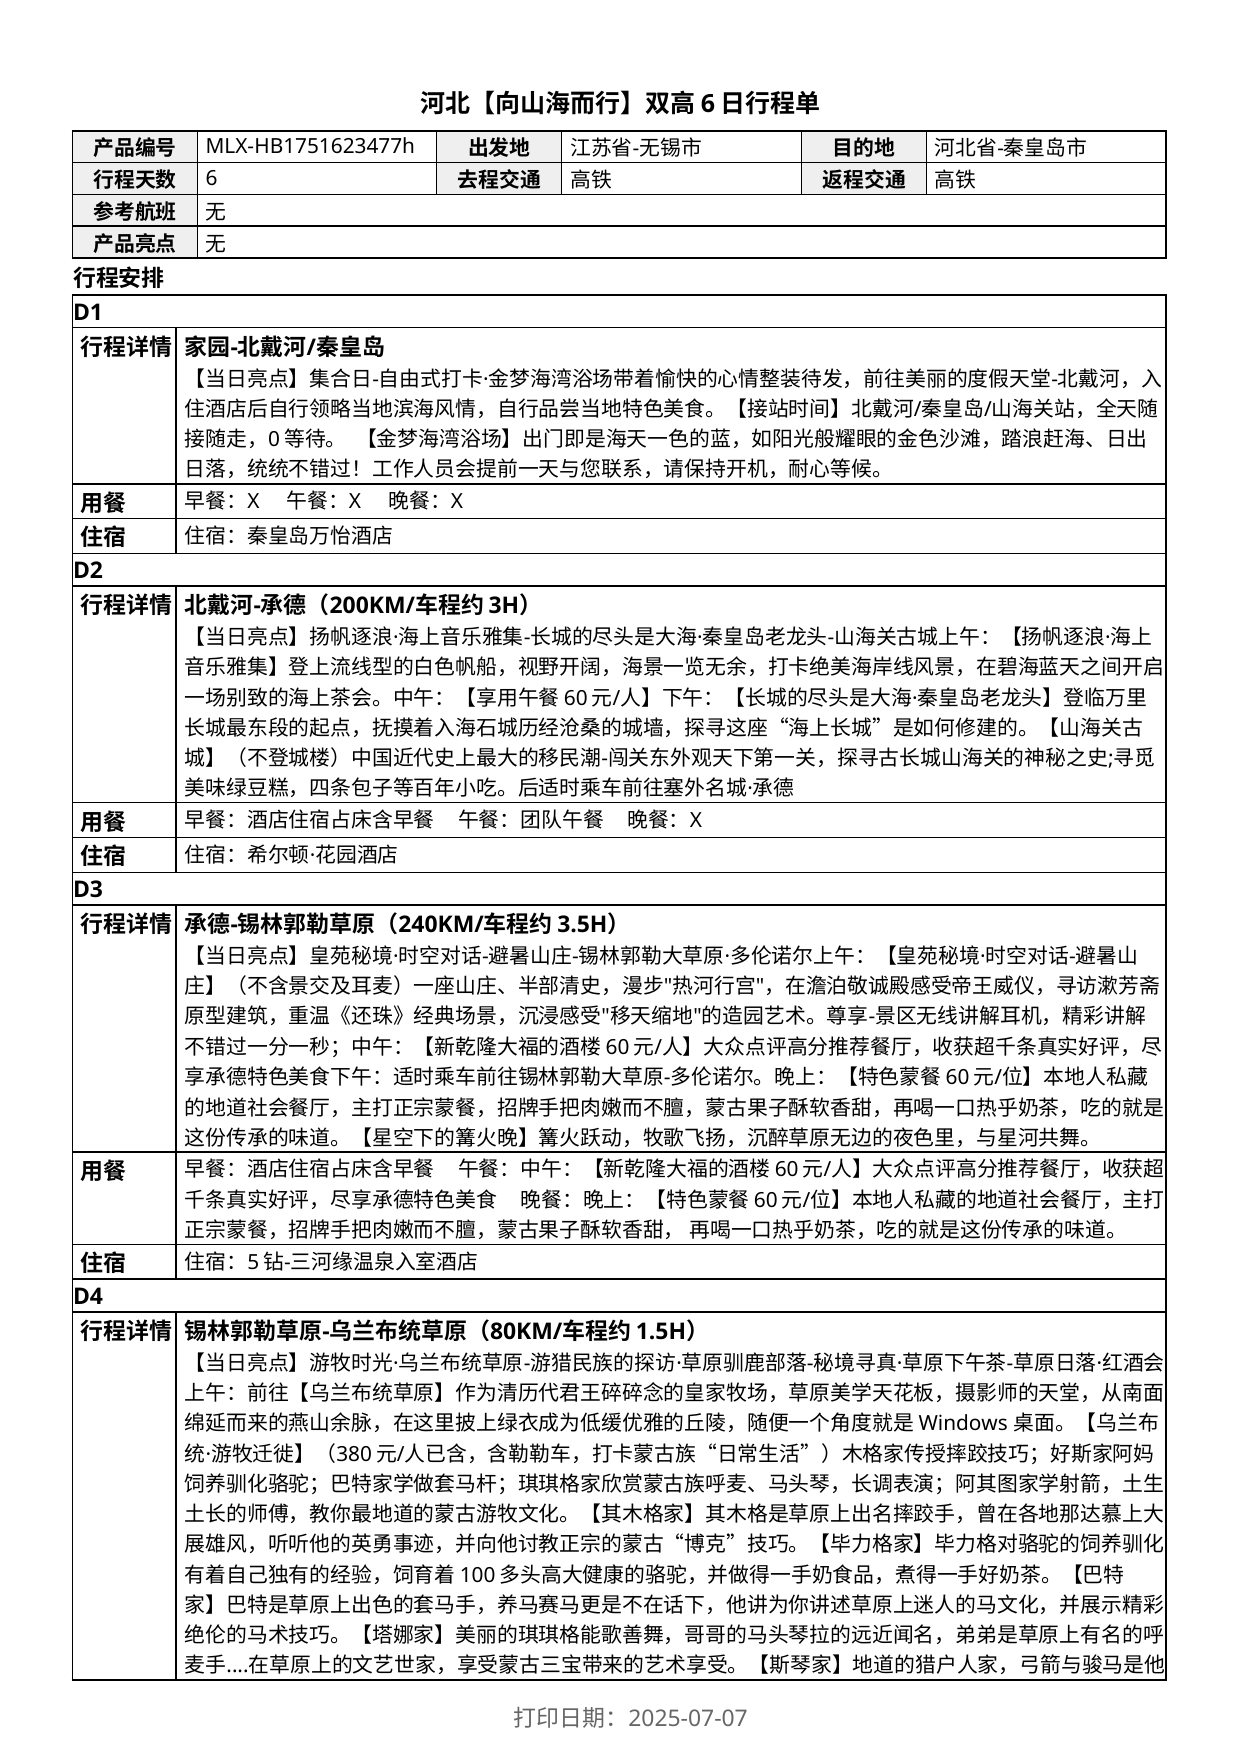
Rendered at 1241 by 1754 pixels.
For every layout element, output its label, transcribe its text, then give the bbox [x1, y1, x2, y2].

table_cell 住宿：秦皇岛万怡酒店 [177, 519, 1165, 552]
table_cell 家园-北戴河/秦皇岛 【当日亮点】集合日-自由式打卡·金梦海湾浴场 [177, 328, 1165, 483]
table_cell D4 [73, 1280, 1165, 1311]
table_cell 用餐 [73, 1153, 175, 1243]
table_cell 参考航班 [73, 195, 197, 225]
table_cell 住宿 [73, 838, 175, 871]
text 河北【向山海而行】双高6日行程单 [73, 83, 1167, 119]
table_cell 住宿 [73, 1245, 175, 1278]
table_cell 高铁 [927, 163, 1165, 194]
table_cell 6 [198, 163, 436, 194]
table_cell 用餐 [73, 803, 175, 837]
table_header 江苏省-无锡市 [562, 132, 801, 162]
table_cell 用餐 [73, 485, 175, 518]
table_cell 行程详情 [73, 906, 175, 1151]
table_cell 早餐：X 午餐：X 晚餐：X [177, 485, 1165, 518]
table_cell 行程详情 [73, 328, 175, 483]
table_cell 承德-锡林郭勒草原（240KM/车程约3.5H） 【当日亮点】皇苑秘境·时空对话-避暑山庄-锡林郭勒大草原·多伦诺尔 [177, 906, 1165, 1151]
table_cell 返程交通 [802, 163, 926, 194]
table_cell 行程天数 [73, 163, 197, 194]
table_cell 无 [198, 227, 1165, 257]
table_cell 住宿：5钻-三河缘温泉入室酒店 [177, 1245, 1165, 1278]
table_cell 产品亮点 [73, 227, 197, 257]
table_header MLX-HB1751623477h [198, 132, 436, 162]
table_cell 去程交通 [437, 163, 561, 194]
table_cell 北戴河-承德（200KM/车程约3H） 【当日亮点】扬帆逐浪·海上音乐雅集-长城的尽头是大海·秦皇岛老龙头-山海关古城 [177, 587, 1165, 802]
table_cell 早餐：酒店住宿占床含早餐 午餐：团队午餐 晚餐：X [177, 803, 1165, 837]
table_header 目的地 [802, 132, 926, 162]
table_cell D2 [73, 554, 1165, 585]
table_header 出发地 [437, 132, 561, 162]
table_cell D3 [73, 873, 1165, 904]
table_header D1 [73, 296, 1165, 327]
table_cell 行程详情 [73, 587, 175, 802]
table_cell 早餐：酒店住宿占床含早餐 午餐：中午：【新乾隆大福的酒楼60元/人】大众点评高分推荐餐厅，收获超千条真实好评，尽享承德特色美食 晚餐：晚上：【特色蒙餐60元/位】本地人私藏的地道社会餐厅，主打正宗蒙餐，招牌手把肉嫩而不膻，蒙古果子酥软香甜， 再喝一口热乎奶茶，吃的就是这份传承的味道。 [177, 1153, 1165, 1243]
table_cell 行程详情 [73, 1313, 175, 1679]
table_cell 住宿：希尔顿·花园酒店 [177, 838, 1165, 871]
text 行程安排 [73, 260, 1167, 293]
table_cell 高铁 [562, 163, 801, 194]
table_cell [177, 1313, 1165, 1679]
table_header 产品编号 [73, 132, 197, 162]
table_cell 无 [198, 195, 1165, 225]
table_cell 住宿 [73, 519, 175, 552]
table_header 河北省-秦皇岛市 [927, 132, 1165, 162]
